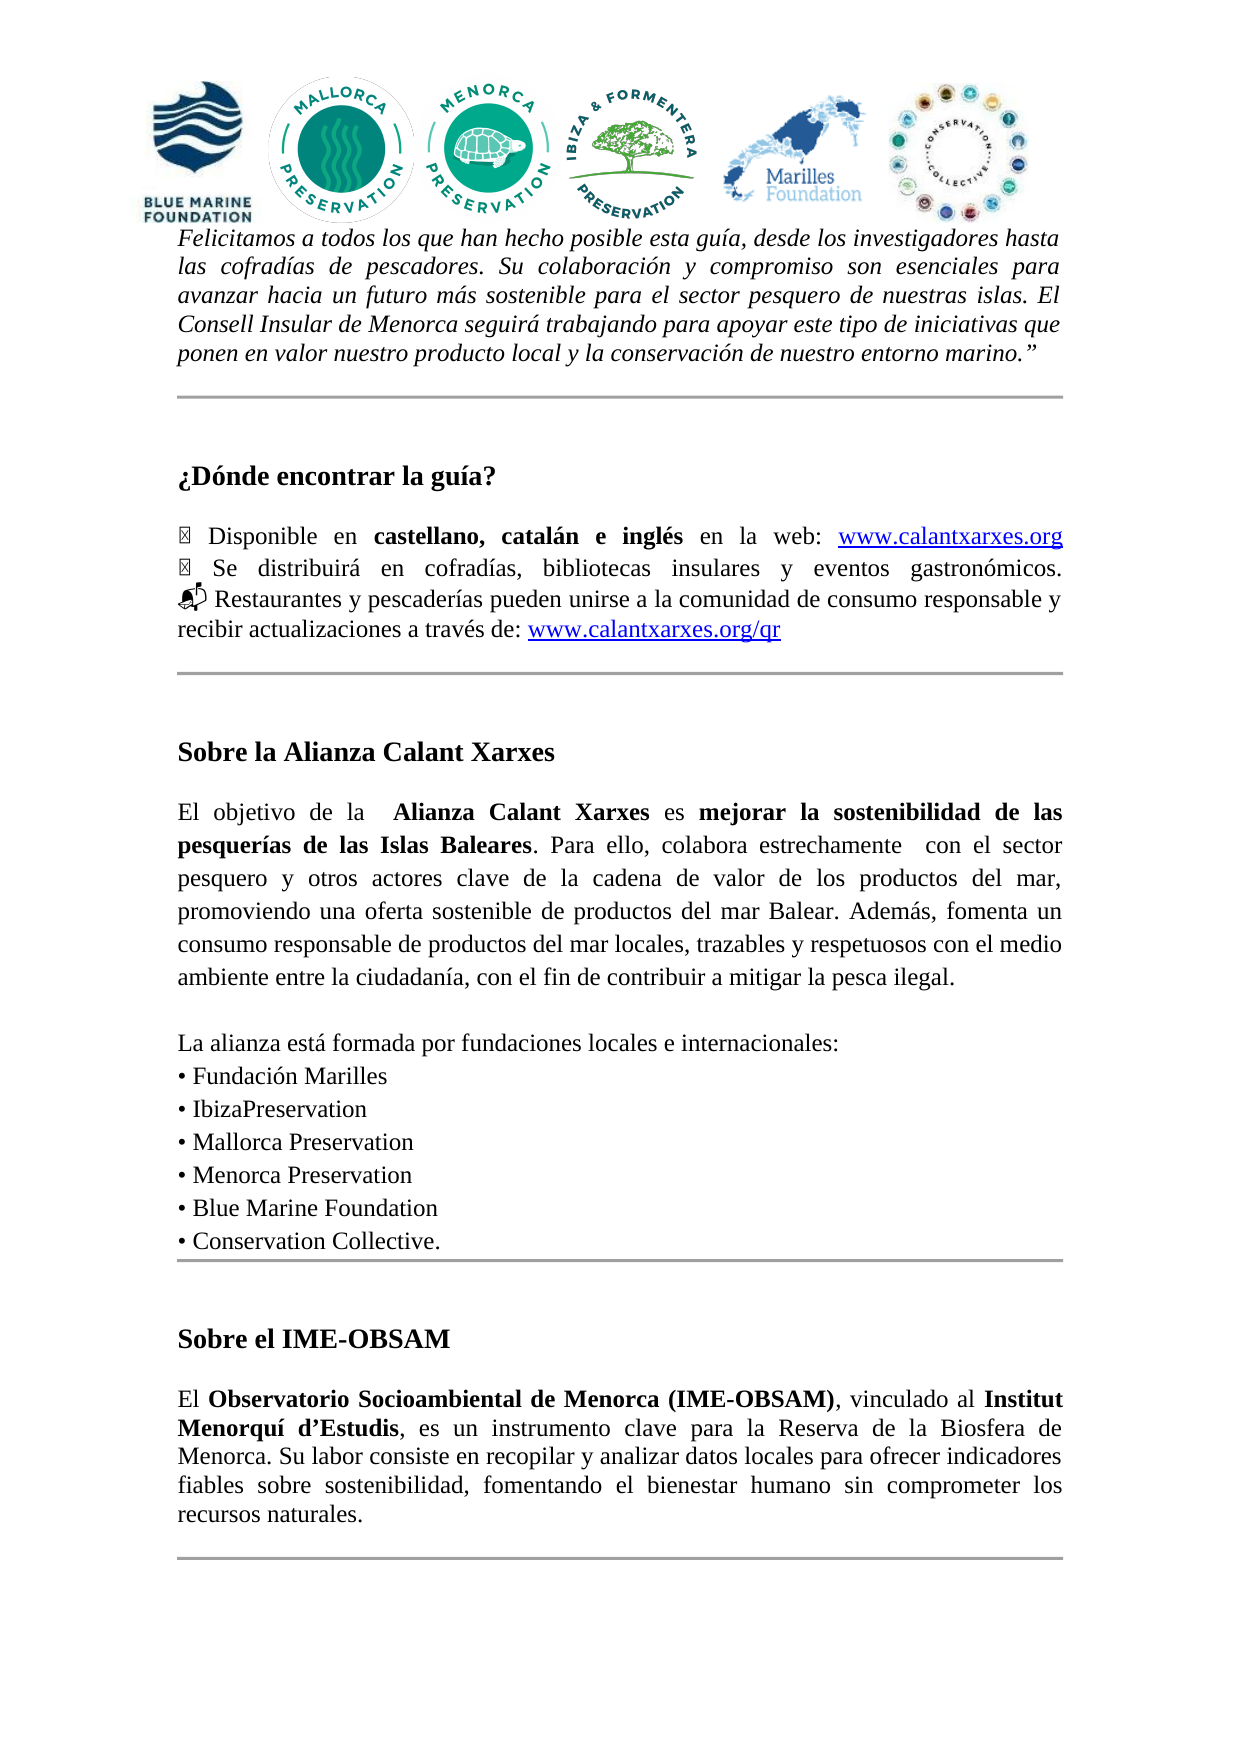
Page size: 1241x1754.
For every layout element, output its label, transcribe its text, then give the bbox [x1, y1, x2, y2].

picture [127, 73, 1029, 223]
text Sobre la Alianza Calant Xarxes [177, 735, 1063, 768]
text • Mallorca Preservation [177, 1127, 1063, 1156]
text ¿Dónde encontrar la guía? [177, 459, 1063, 491]
text El Observatorio Socioambiental de Menorca (IME-OBSAM), vinculado al Institut Menorquí d’Estudis, es un instrumento clave para la Reserva de la Biosfera de Menorca. Su labor consiste en recopilar y analizar datos locales para ofrecer indicadores fiables sobre sostenibilidad, fomentando el bienestar humano sin comprometer los recursos naturales. [177, 1384, 1063, 1528]
text • IbizaPreservation [177, 1094, 1063, 1123]
text • Fundación Marilles [177, 1061, 1063, 1090]
text Sobre el IME-OBSAM [177, 1322, 1063, 1355]
text 📗 Disponible en castellano, catalán e inglés en la web: www.calantxarxes.org 📍 Se distribuirá en cofradías, bibliotecas insulares y eventos gastronómicos. 📬 Restaurantes y pescaderías pueden unirse a la comunidad de consumo responsable y recibir actualizaciones a través de: www.calantxarxes.org/qr [177, 520, 1063, 643]
text El objetivo de la Alianza Calant Xarxes es mejorar la sostenibilidad de las pesquerías de las Islas Baleares. Para ello, colabora estrechamente con el sector pesquero y otros actores clave de la cadena de valor de los productos del mar, promoviendo una oferta sostenible de productos del mar Balear. Además, fomenta un consumo responsable de productos del mar locales, trazables y respetuosos con el medio ambiente entre la ciudadanía, con el fin de contribuir a mitigar la pesca ilegal. [177, 797, 1063, 991]
text • Menorca Preservation [177, 1160, 1063, 1189]
text La alianza está formada por fundaciones locales e internacionales: [177, 1028, 1063, 1057]
text • Blue Marine Foundation [177, 1193, 1063, 1222]
text • Conservation Collective. [177, 1226, 1063, 1255]
text Felicitamos a todos los que han hecho posible esta guía, desde los investigadores hasta las cofradías de pescadores. Su colaboración y compromiso son esenciales para avanzar hacia un futuro más sostenible para el sector pesquero de nuestras islas. El Consell Insular de Menorca seguirá trabajando para apoyar este tipo de iniciativas que ponen en valor nuestro producto local y la conservación de nuestro entorno marino.” [177, 223, 1063, 366]
